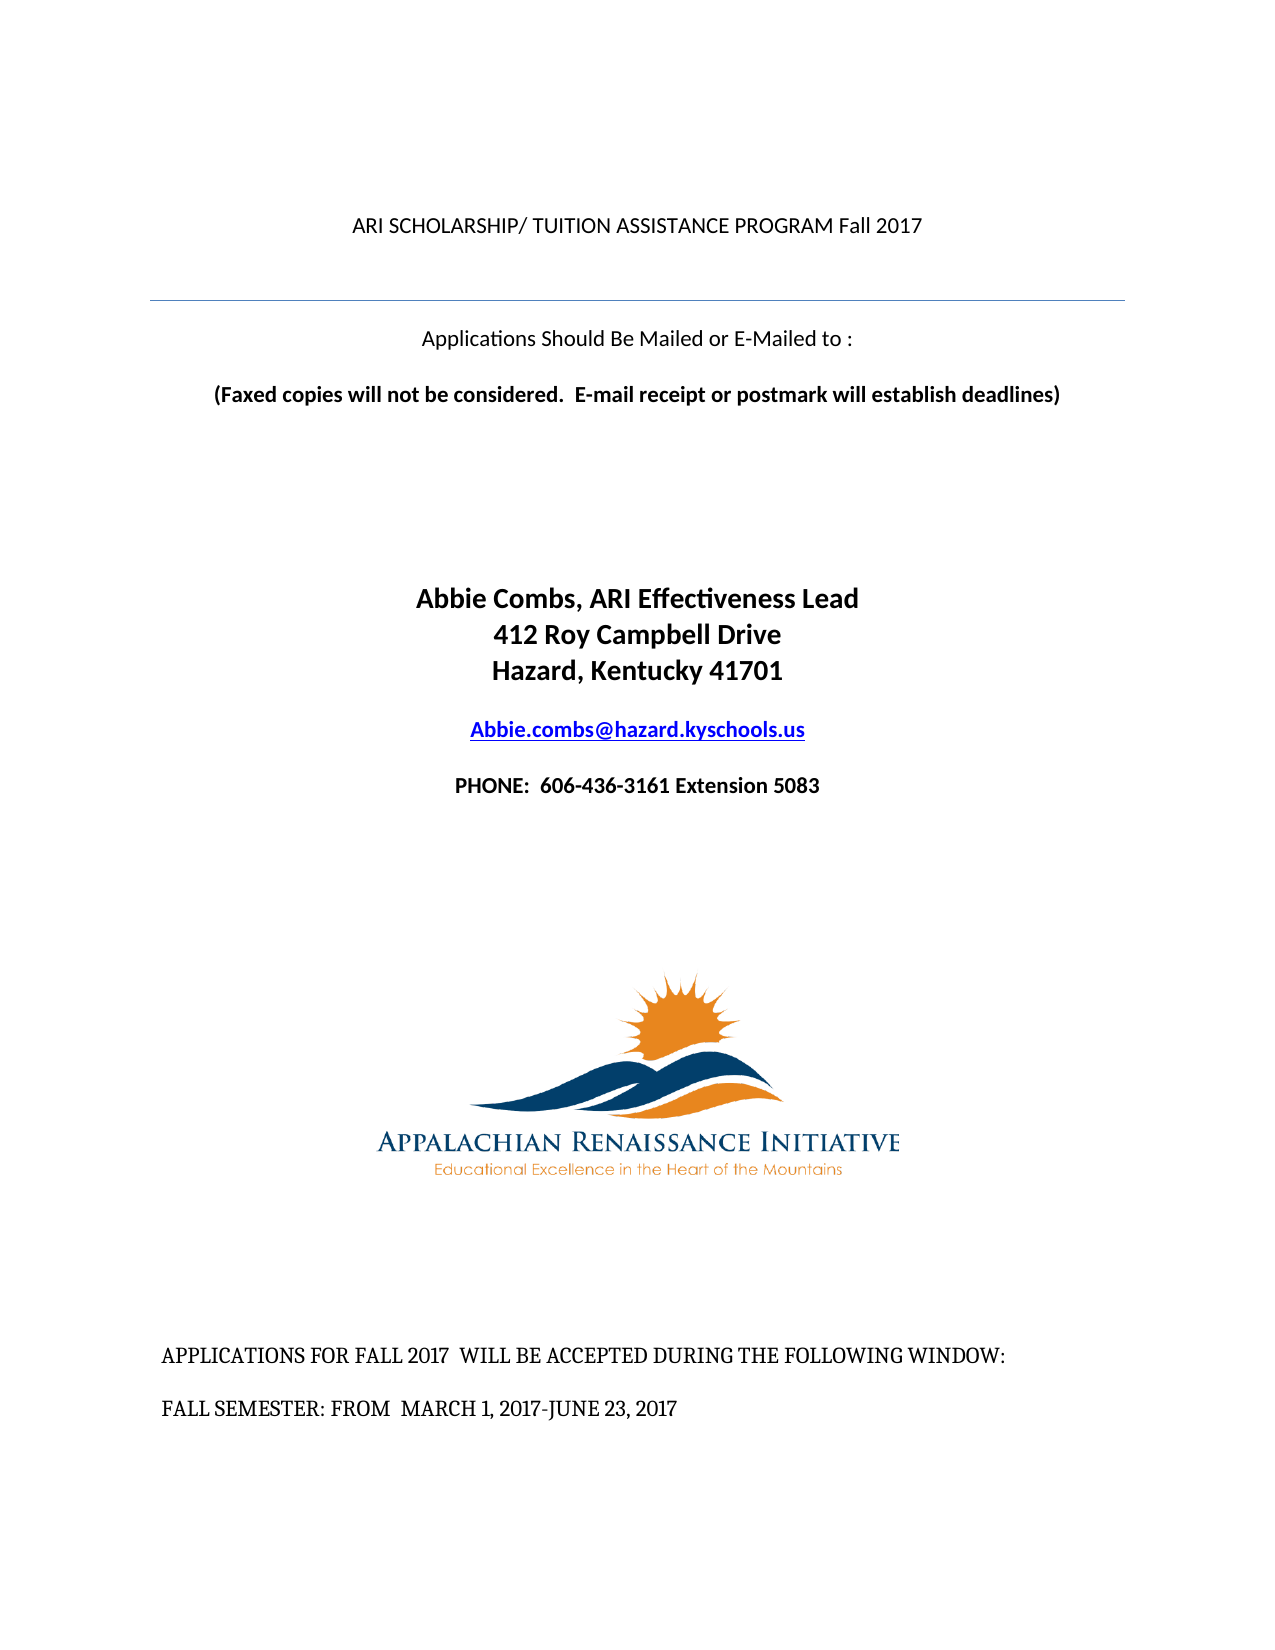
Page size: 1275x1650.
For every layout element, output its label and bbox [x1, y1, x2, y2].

picture [376, 967, 899, 1175]
